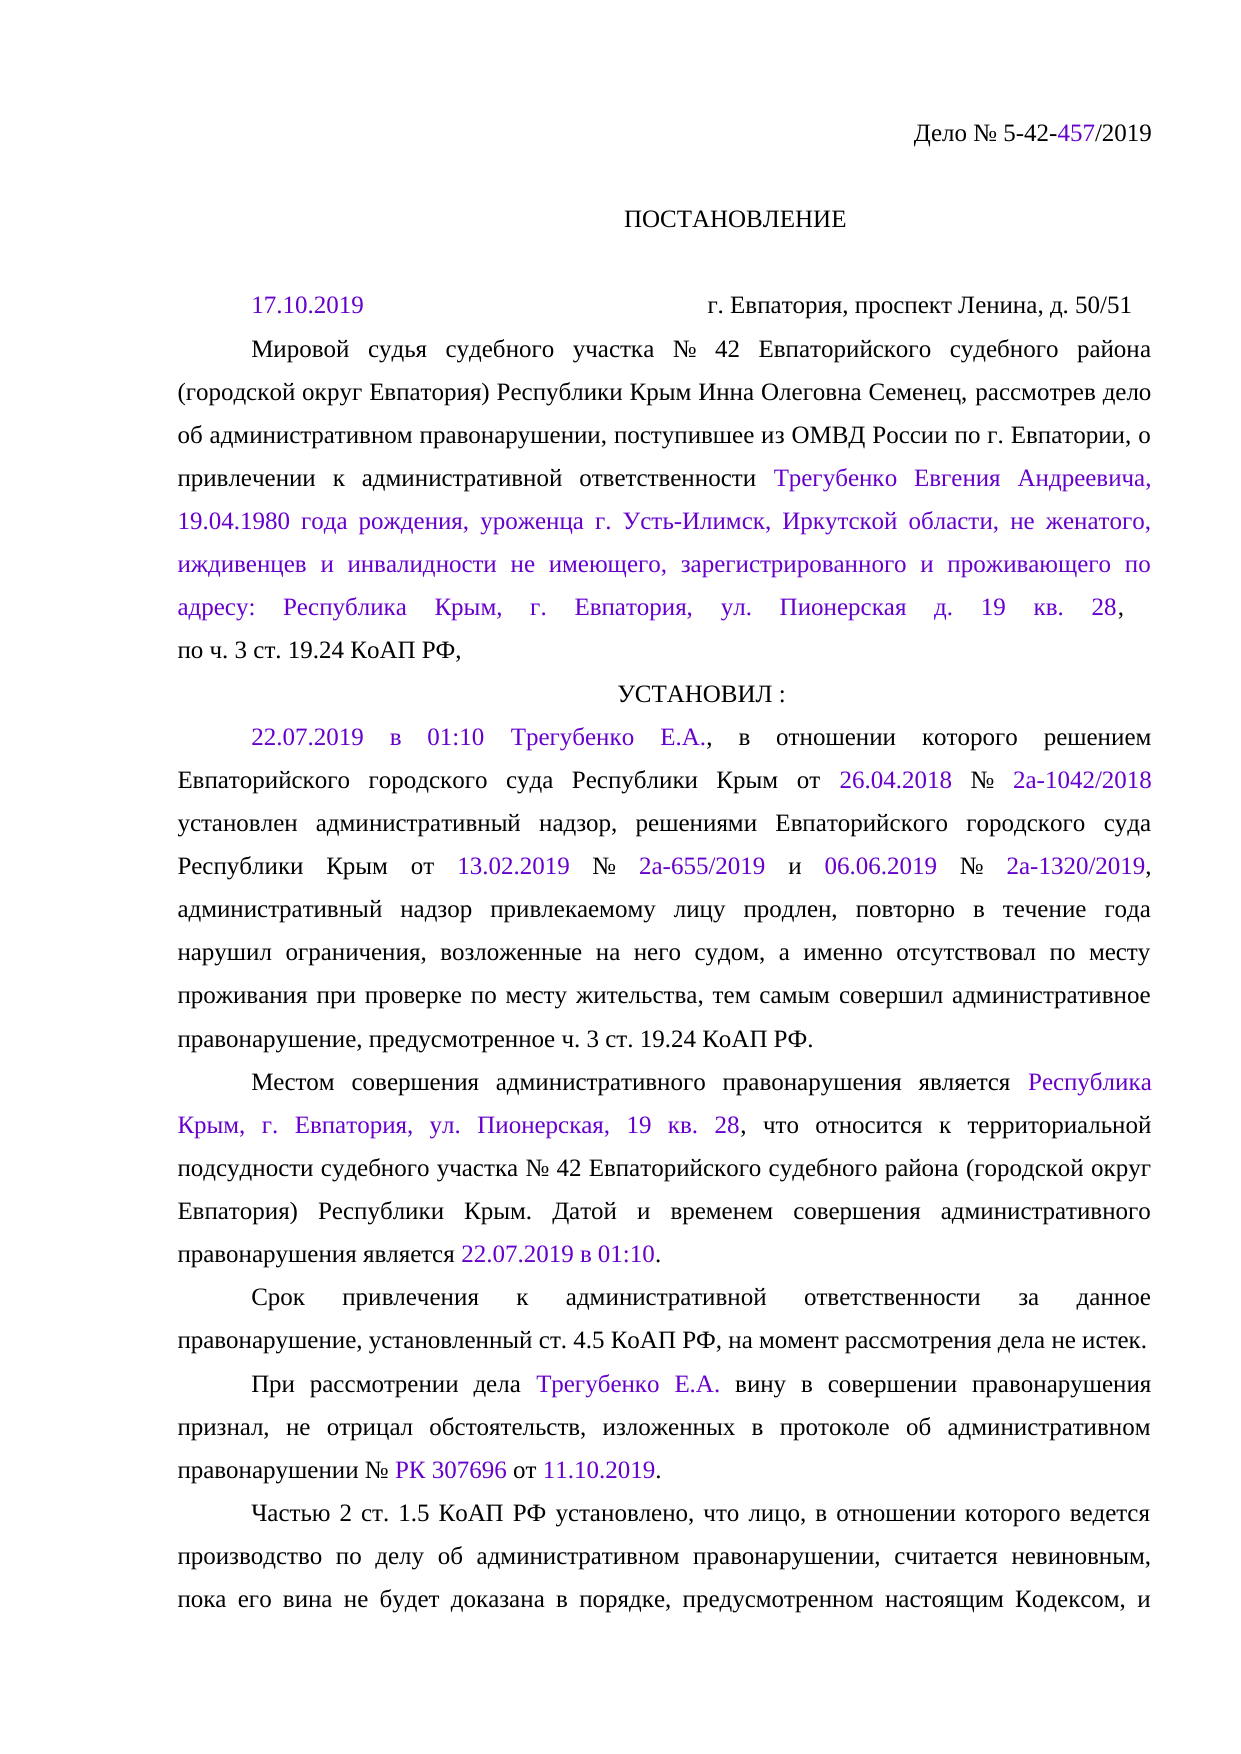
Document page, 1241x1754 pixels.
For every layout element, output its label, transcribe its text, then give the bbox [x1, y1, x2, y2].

text 17.10.2019 г. Евпатория, проспект Ленина, д. 50/51 [177, 291, 1143, 319]
text 22.07.2019 в 01:10 Трегубенко Е.А., в отношении которого решением Евпаторийского городского суда Республики Крым от 26.04.2018 № 2а-1042/2018 установлен административный надзор, решениями Евпаторийского городского суда Республики Крым от 13.02.2019 № 2а-655/2019 и 06.06.2019 № 2а-1320/2019, административный надзор привлекаемому лицу продлен, повторно в течение года нарушил ограничения, возложенные на него судом, а именно отсутствовал по месту проживания при проверке по месту жительства, тем самым совершил административное правонарушение, предусмотренное ч. 3 ст. 19.24 КоАП РФ. [177, 722, 1152, 1052]
text Мировой судья судебного участка № 42 Евпаторийского судебного района (городской округ Евпатория) Республики Крым Инна Олеговна Семенец, рассмотрев дело об административном правонарушении, поступившее из ОМВД России по г. Евпатории, о привлечении к административной ответственности Трегубенко Евгения Андреевича, 19.04.1980 года рождения, уроженца г. Усть-Илимск, Иркутской области, не женатого, иждивенцев и инвалидности не имеющего, зарегистрированного и проживающего по адресу: Республика Крым, г. Евпатория, ул. Пионерская д. 19 кв. 28, по ч. 3 ст. 19.24 КоАП РФ, [177, 334, 1152, 664]
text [177, 1498, 1152, 1613]
text УСТАНОВИЛ : [177, 679, 1152, 707]
text ПОСТАНОВЛЕНИЕ [177, 204, 1219, 233]
text При рассмотрении дела Трегубенко Е.А. вину в совершении правонарушения признал, не отрицал обстоятельств, изложенных в протоколе об административном правонарушении № РК 307696 от 11.10.2019. [177, 1369, 1152, 1484]
text Срок привлечения к административной ответственности за данное правонарушение, установленный ст. 4.5 КоАП РФ, на момент рассмотрения дела не истек. [177, 1282, 1152, 1354]
text Дело № 5-42-457/2019 [177, 118, 1152, 147]
text Местом совершения административного правонарушения является Республика Крым, г. Евпатория, ул. Пионерская, 19 кв. 28, что относится к территориальной подсудности судебного участка № 42 Евпаторийского судебного района (городской округ Евпатория) Республики Крым. Датой и временем совершения административного правонарушения является 22.07.2019 в 01:10. [177, 1067, 1152, 1268]
